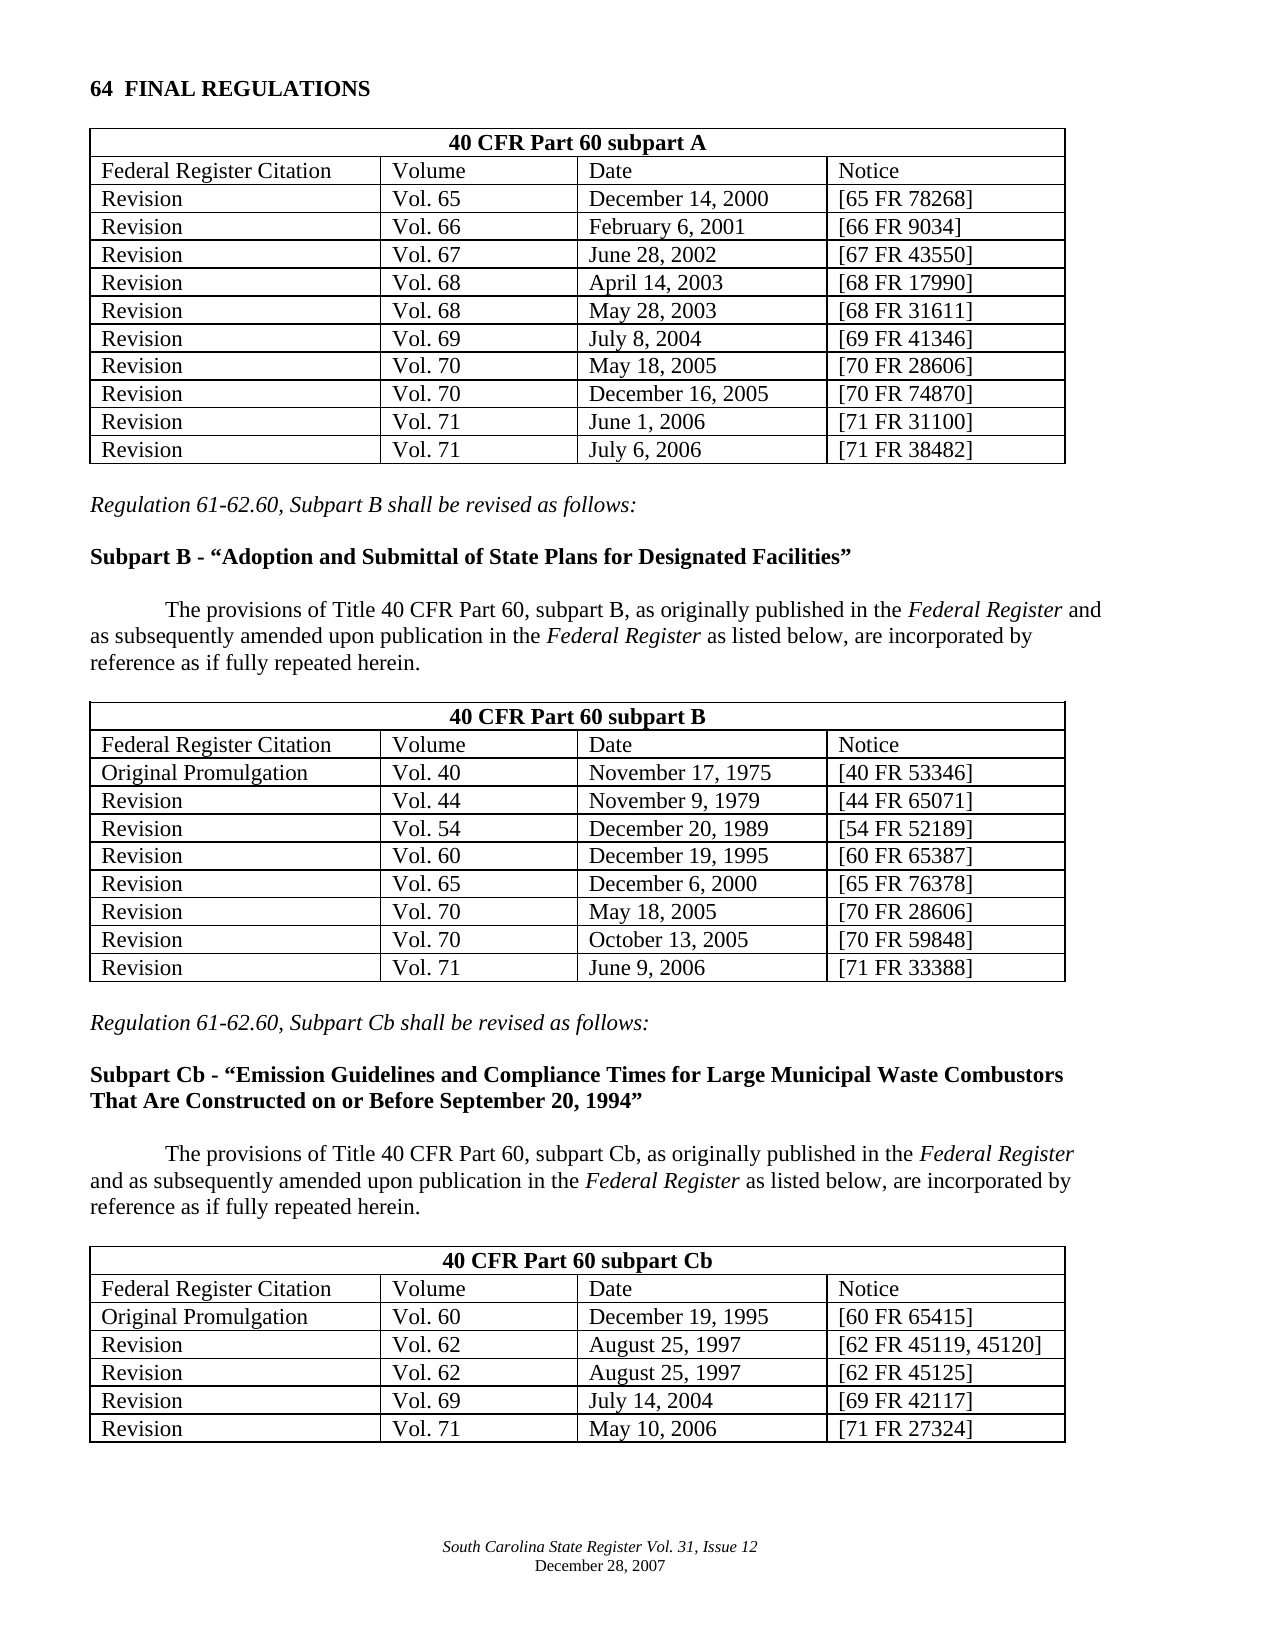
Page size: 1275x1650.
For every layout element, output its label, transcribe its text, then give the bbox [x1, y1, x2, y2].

table_cell Revision [91, 353, 380, 379]
table_cell [66 FR 9034] [828, 213, 1064, 239]
table_cell Revision [91, 1415, 380, 1441]
table_cell Revision [91, 815, 380, 841]
table_cell Vol. 62 [382, 1331, 577, 1357]
table_cell [71 FR 31100] [828, 408, 1064, 435]
table_cell Vol. 60 [382, 843, 577, 869]
table_cell Vol. 60 [382, 1303, 577, 1329]
table_cell July 6, 2006 [578, 436, 826, 463]
table_cell Revision [91, 843, 380, 869]
table_cell July 14, 2004 [578, 1387, 826, 1413]
table_cell Vol. 40 [382, 759, 577, 785]
table_cell Revision [91, 185, 380, 211]
table_cell Revision [91, 1387, 380, 1413]
text Regulation 61-62.60, Subpart Cb shall be revised as follows: [90, 1008, 1110, 1035]
table_cell Federal Register Citation [91, 157, 380, 183]
table_cell [71 FR 33388] [828, 954, 1064, 981]
table_cell Notice [828, 731, 1064, 757]
table_cell December 19, 1995 [578, 843, 826, 869]
table_header 40 CFR Part 60 subpart Cb [91, 1247, 1064, 1274]
table_cell [70 FR 28606] [828, 898, 1064, 925]
table_cell August 25, 1997 [578, 1331, 826, 1357]
table_cell Volume [382, 1275, 577, 1302]
table_cell Date [578, 1275, 826, 1302]
table_cell Vol. 65 [382, 871, 577, 897]
table_cell [65 FR 76378] [828, 871, 1064, 897]
table_cell June 9, 2006 [578, 954, 826, 981]
table_cell Revision [91, 787, 380, 813]
table_cell [71 FR 27324] [828, 1415, 1064, 1441]
table_cell Revision [91, 926, 380, 953]
table_cell [69 FR 42117] [828, 1387, 1064, 1413]
table_cell [54 FR 52189] [828, 815, 1064, 841]
table_cell Date [578, 731, 826, 757]
table_cell [70 FR 28606] [828, 353, 1064, 379]
table_cell May 18, 2005 [578, 898, 826, 925]
table_cell Vol. 70 [382, 381, 577, 407]
table_cell May 28, 2003 [578, 297, 826, 323]
table_cell Vol. 62 [382, 1359, 577, 1385]
table_cell December 14, 2000 [578, 185, 826, 211]
table_cell Revision [91, 436, 380, 463]
table_cell Revision [91, 241, 380, 267]
table_cell Vol. 71 [382, 408, 577, 435]
text The provisions of Title 40 CFR Part 60, subpart Cb, as originally published in the Federal Register and as subsequently amended upon publication in the Federal Register as listed below, are incorporated by reference as if fully repeated herein. [90, 1140, 1110, 1219]
table_cell Revision [91, 1359, 380, 1385]
table_cell Vol. 68 [382, 297, 577, 323]
table_cell Vol. 65 [382, 185, 577, 211]
table_cell Revision [91, 1331, 380, 1357]
table_cell Vol. 70 [382, 353, 577, 379]
table_cell [70 FR 74870] [828, 381, 1064, 407]
table_cell Vol. 54 [382, 815, 577, 841]
table_cell December 6, 2000 [578, 871, 826, 897]
table_cell December 20, 1989 [578, 815, 826, 841]
table_cell May 10, 2006 [578, 1415, 826, 1441]
table_cell [60 FR 65387] [828, 843, 1064, 869]
table_cell Federal Register Citation [91, 731, 380, 757]
table_cell [68 FR 31611] [828, 297, 1064, 323]
table_cell Date [578, 157, 826, 183]
table_cell [62 FR 45119, 45120] [828, 1331, 1064, 1357]
table_cell Federal Register Citation [91, 1275, 380, 1302]
table_cell May 18, 2005 [578, 353, 826, 379]
table_cell [62 FR 45125] [828, 1359, 1064, 1385]
table_cell Vol. 67 [382, 241, 577, 267]
table_cell Revision [91, 269, 380, 295]
table_cell Revision [91, 325, 380, 351]
table_cell [65 FR 78268] [828, 185, 1064, 211]
table_cell Revision [91, 213, 380, 239]
table_cell Vol. 71 [382, 954, 577, 981]
table_cell Revision [91, 871, 380, 897]
table_cell July 8, 2004 [578, 325, 826, 351]
table_cell [71 FR 38482] [828, 436, 1064, 463]
table_cell Vol. 71 [382, 436, 577, 463]
text Subpart B - “Adoption and Submittal of State Plans for Designated Facilities” [90, 543, 1110, 570]
table_cell Vol. 69 [382, 1387, 577, 1413]
table_cell June 28, 2002 [578, 241, 826, 267]
table_cell December 16, 2005 [578, 381, 826, 407]
table_cell February 6, 2001 [578, 213, 826, 239]
table_cell Original Promulgation [91, 1303, 380, 1329]
table_cell Vol. 70 [382, 898, 577, 925]
table_cell Original Promulgation [91, 759, 380, 785]
text The provisions of Title 40 CFR Part 60, subpart B, as originally published in the Federal Register and as subsequently amended upon publication in the Federal Register as listed below, are incorporated by reference as if fully repeated herein. [90, 596, 1110, 675]
table_cell Vol. 44 [382, 787, 577, 813]
table_header 40 CFR Part 60 subpart B [91, 703, 1064, 729]
table_cell Revision [91, 297, 380, 323]
table_cell June 1, 2006 [578, 408, 826, 435]
table_cell [44 FR 65071] [828, 787, 1064, 813]
table_cell [60 FR 65415] [828, 1303, 1064, 1329]
table_cell Revision [91, 381, 380, 407]
table_cell Revision [91, 898, 380, 925]
table_cell [70 FR 59848] [828, 926, 1064, 953]
table_cell Vol. 70 [382, 926, 577, 953]
text Subpart Cb - “Emission Guidelines and Compliance Times for Large Municipal Waste Combustors That Are Constructed on or Before September 20, 1994” [90, 1061, 1110, 1114]
table_cell Notice [828, 157, 1064, 183]
text Regulation 61-62.60, Subpart B shall be revised as follows: [90, 491, 1110, 517]
table_cell Vol. 66 [382, 213, 577, 239]
table_cell December 19, 1995 [578, 1303, 826, 1329]
table_cell November 9, 1979 [578, 787, 826, 813]
table_cell November 17, 1975 [578, 759, 826, 785]
table_cell Volume [382, 731, 577, 757]
table_cell [67 FR 43550] [828, 241, 1064, 267]
table_cell Volume [382, 157, 577, 183]
table_cell [68 FR 17990] [828, 269, 1064, 295]
table_cell Notice [828, 1275, 1064, 1302]
table_cell [69 FR 41346] [828, 325, 1064, 351]
table_cell August 25, 1997 [578, 1359, 826, 1385]
table_cell October 13, 2005 [578, 926, 826, 953]
table_cell Revision [91, 408, 380, 435]
table_cell Vol. 69 [382, 325, 577, 351]
table_cell [40 FR 53346] [828, 759, 1064, 785]
table_header 40 CFR Part 60 subpart A [91, 129, 1064, 156]
table_cell Vol. 71 [382, 1415, 577, 1441]
table_cell Vol. 68 [382, 269, 577, 295]
table_cell April 14, 2003 [578, 269, 826, 295]
table_cell Revision [91, 954, 380, 981]
